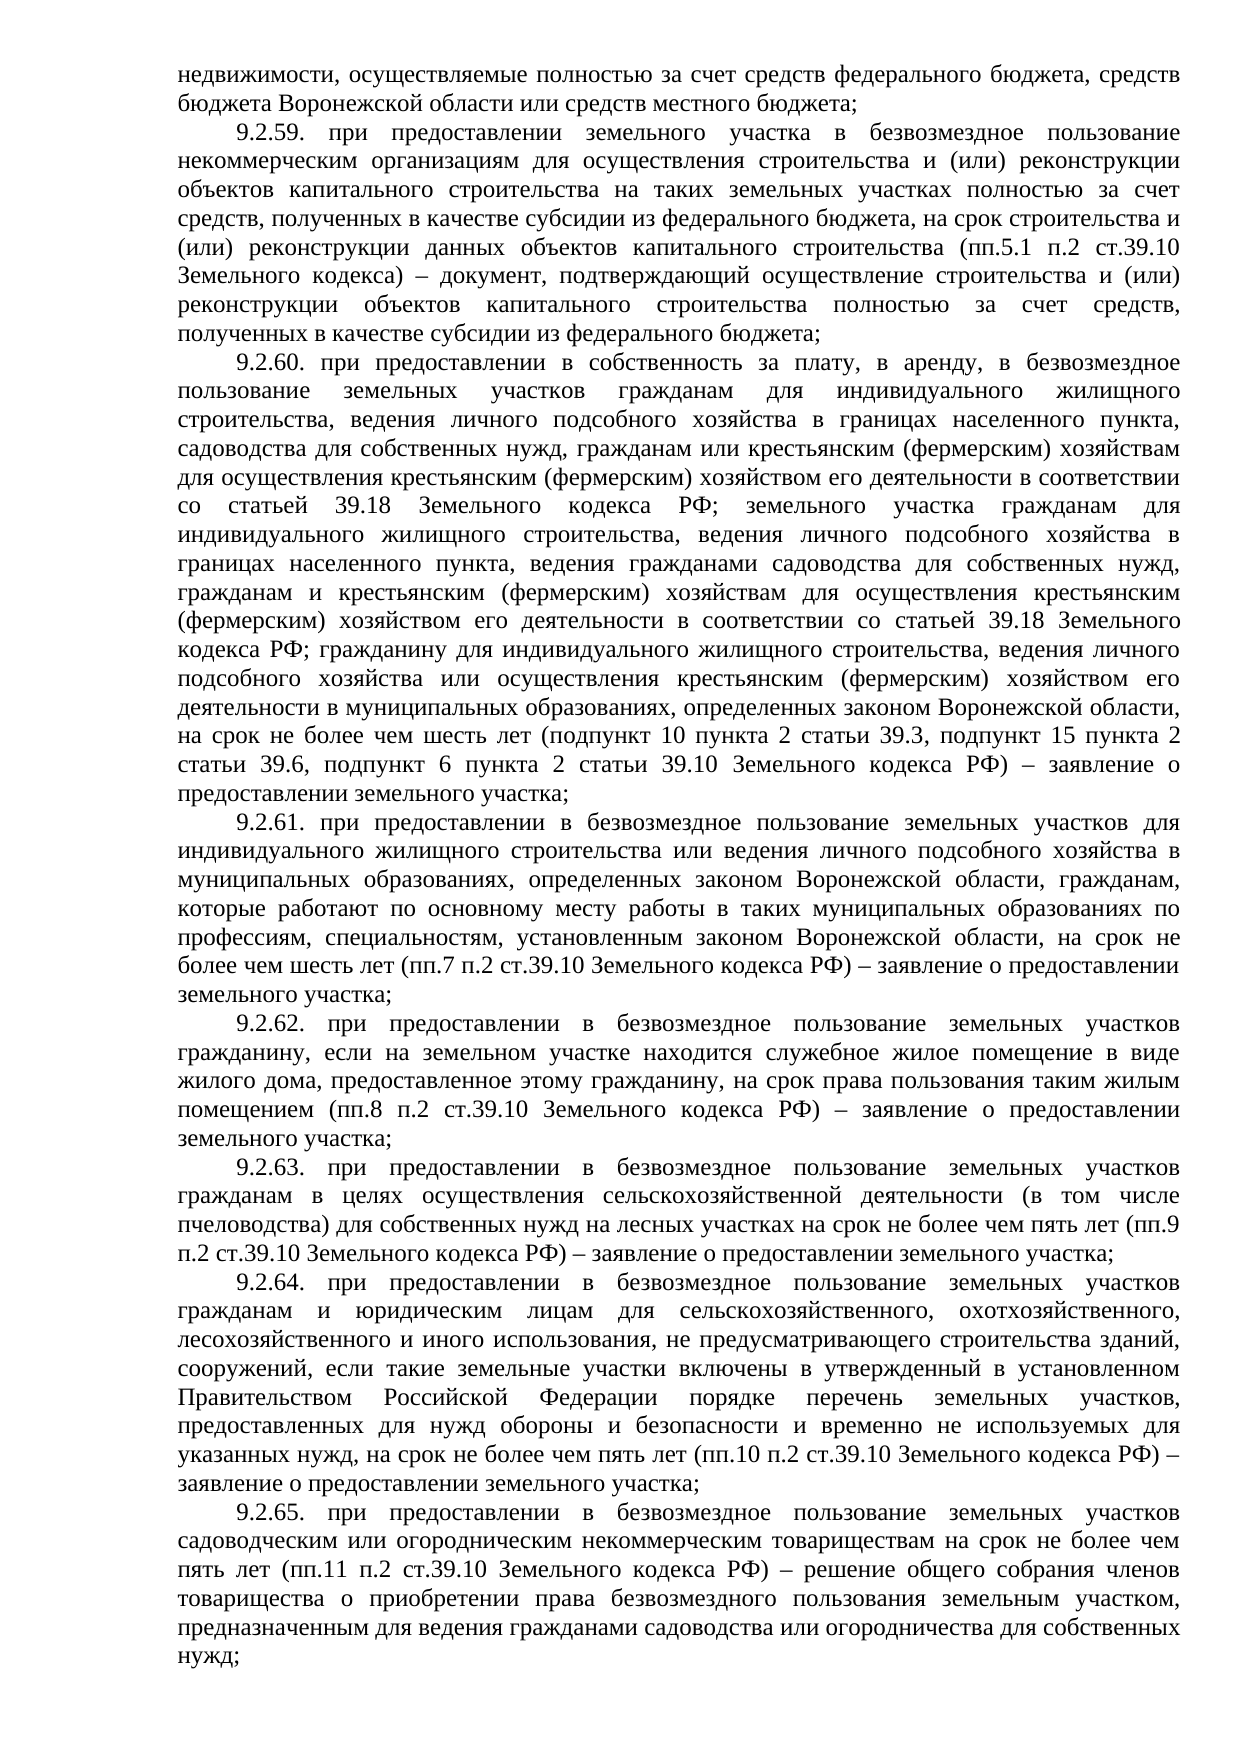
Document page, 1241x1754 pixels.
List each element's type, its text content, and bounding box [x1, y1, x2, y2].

text 9.2.61. при предоставлении в безвозмездное пользование земельных участков для индивидуального жилищного строительства или ведения личного подсобного хозяйства в муниципальных образованиях, определенных законом Воронежской области, гражданам, которые работают по основному месту работы в таких муниципальных образованиях по профессиям, специальностям, установленным законом Воронежской области, на срок не более чем шесть лет (пп.7 п.2 ст.39.10 Земельного кодекса РФ) – заявление о предоставлении земельного участка; [177, 807, 1181, 1008]
text 9.2.62. при предоставлении в безвозмездное пользование земельных участков гражданину, если на земельном участке находится служебное жилое помещение в виде жилого дома, предоставленное этому гражданину, на срок права пользования таким жилым помещением (пп.8 п.2 ст.39.10 Земельного кодекса РФ) – заявление о предоставлении земельного участка; [177, 1008, 1181, 1152]
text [177, 59, 1181, 117]
text 9.2.65. при предоставлении в безвозмездное пользование земельных участков садоводческим или огородническим некоммерческим товариществам на срок не более чем пять лет (пп.11 п.2 ст.39.10 Земельного кодекса РФ) – решение общего собрания членов товарищества о приобретении права безвозмездного пользования земельным участком, предназначенным для ведения гражданами садоводства или огородничества для собственных нужд; [177, 1497, 1181, 1669]
text 9.2.64. при предоставлении в безвозмездное пользование земельных участков гражданам и юридическим лицам для сельскохозяйственного, охотхозяйственного, лесохозяйственного и иного использования, не предусматривающего строительства зданий, сооружений, если такие земельные участки включены в утвержденный в установленном Правительством Российской Федерации порядке перечень земельных участков, предоставленных для нужд обороны и безопасности и временно не используемых для указанных нужд, на срок не более чем пять лет (пп.10 п.2 ст.39.10 Земельного кодекса РФ) – заявление о предоставлении земельного участка; [177, 1267, 1181, 1497]
text 9.2.63. при предоставлении в безвозмездное пользование земельных участков гражданам в целях осуществления сельскохозяйственной деятельности (в том числе пчеловодства) для собственных нужд на лесных участках на срок не более чем пять лет (пп.9 п.2 ст.39.10 Земельного кодекса РФ) – заявление о предоставлении земельного участка; [177, 1152, 1181, 1267]
text 9.2.59. при предоставлении земельного участка в безвозмездное пользование некоммерческим организациям для осуществления строительства и (или) реконструкции объектов капитального строительства на таких земельных участках полностью за счет средств, полученных в качестве субсидии из федерального бюджета, на срок строительства и (или) реконструкции данных объектов капитального строительства (пп.5.1 п.2 ст.39.10 Земельного кодекса) – документ, подтверждающий осуществление строительства и (или) реконструкции объектов капитального строительства полностью за счет средств, полученных в качестве субсидии из федерального бюджета; [177, 117, 1181, 347]
text 9.2.60. при предоставлении в собственность за плату, в аренду, в безвозмездное пользование земельных участков гражданам для индивидуального жилищного строительства, ведения личного подсобного хозяйства в границах населенного пункта, садоводства для собственных нужд, гражданам или крестьянским (фермерским) хозяйствам для осуществления крестьянским (фермерским) хозяйством его деятельности в соответствии со статьей 39.18 Земельного кодекса РФ; земельного участка гражданам для индивидуального жилищного строительства, ведения личного подсобного хозяйства в границах населенного пункта, ведения гражданами садоводства для собственных нужд, гражданам и крестьянским (фермерским) хозяйствам для осуществления крестьянским (фермерским) хозяйством его деятельности в соответствии со статьей 39.18 Земельного кодекса РФ; гражданину для индивидуального жилищного строительства, ведения личного подсобного хозяйства или осуществления крестьянским (фермерским) хозяйством его деятельности в муниципальных образованиях, определенных законом Воронежской области, на срок не более чем шесть лет (подпункт 10 пункта 2 статьи 39.3, подпункт 15 пункта 2 статьи 39.6, подпункт 6 пункта 2 статьи 39.10 Земельного кодекса РФ) – заявление о предоставлении земельного участка; [177, 347, 1181, 807]
